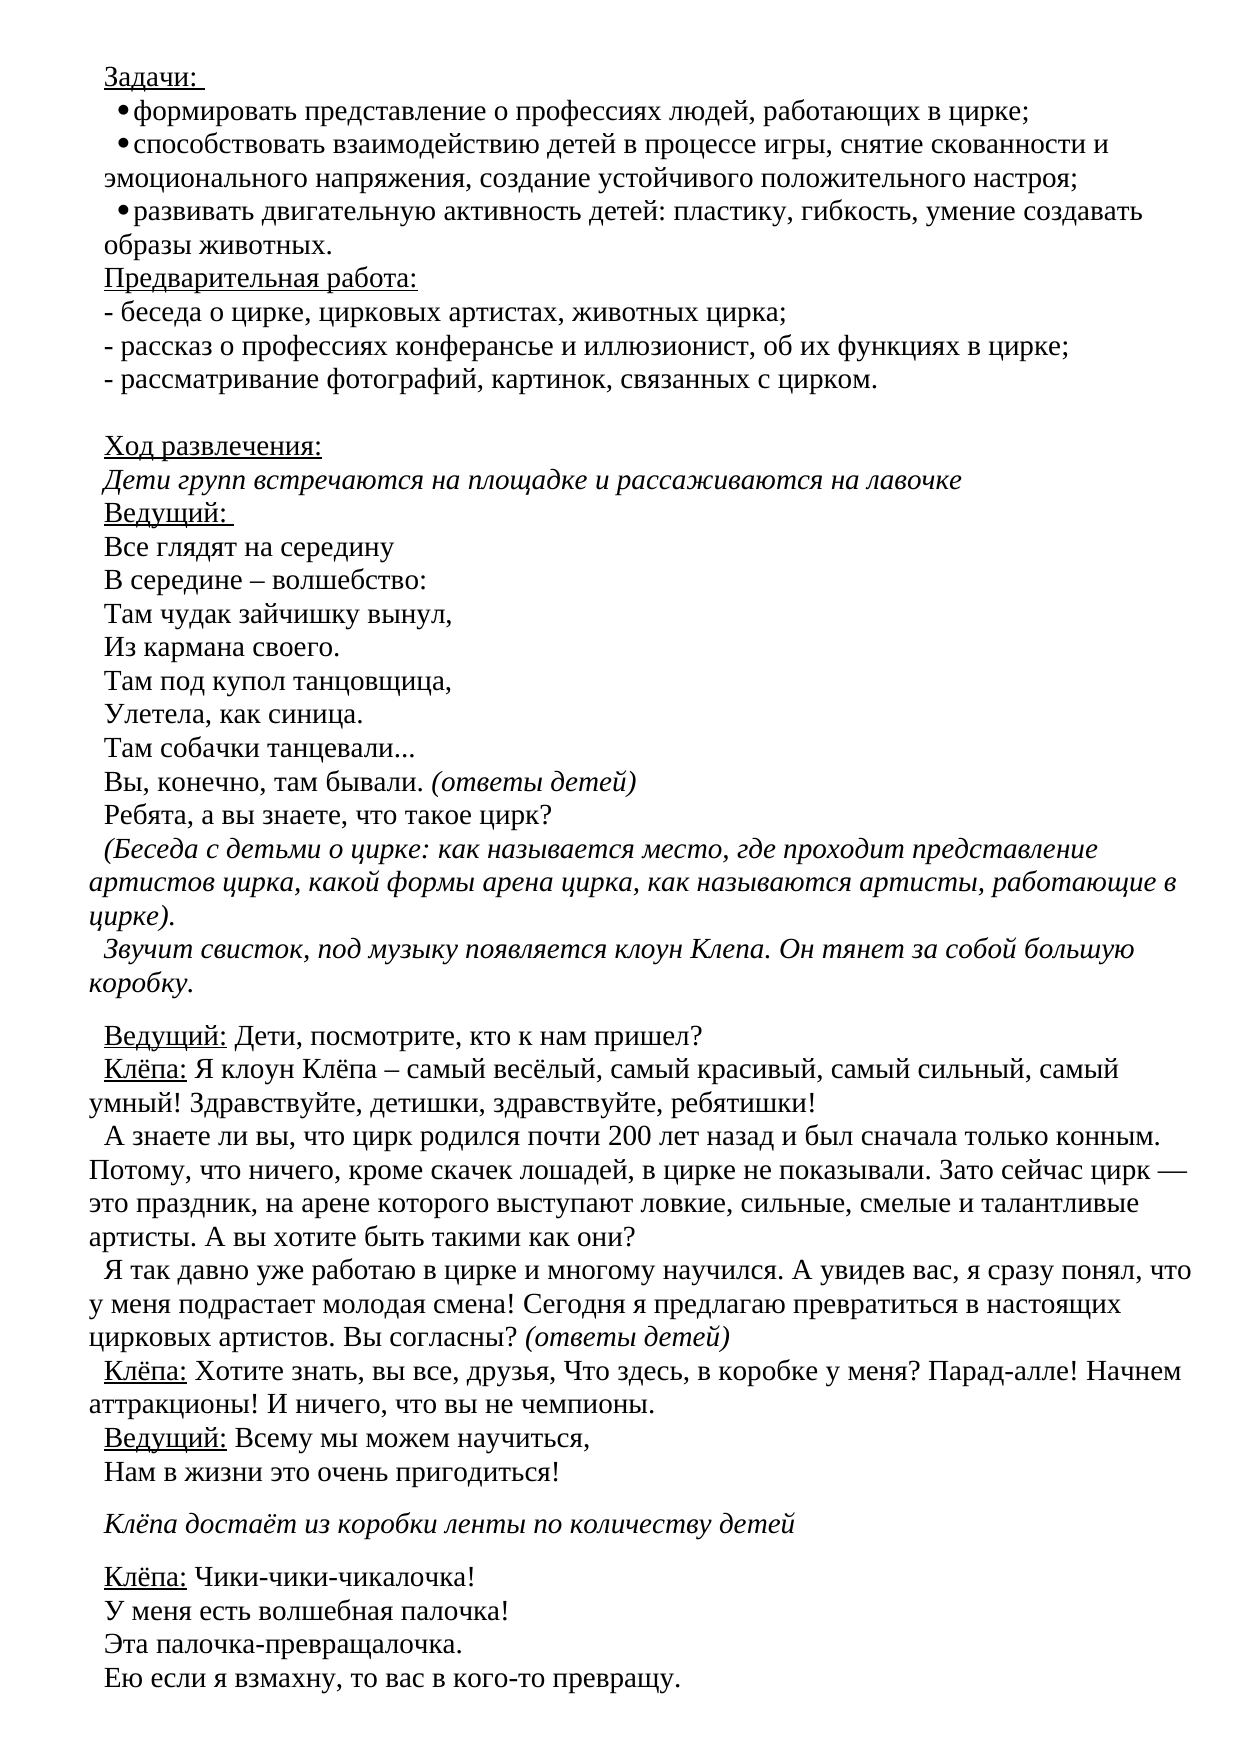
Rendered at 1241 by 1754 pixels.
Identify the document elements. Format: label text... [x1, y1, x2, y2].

text Ведущий: [89, 495, 1196, 529]
text Там чудак зайчишку вынул, [89, 596, 1196, 629]
text - беседа о цирке, цирковых артистах, животных цирка; [103, 294, 1196, 328]
text Я так давно уже работаю в цирке и многому научился. А увидев вас, я сразу понял, что у меня подрастает молодая смена! Сегодня я предлагаю превратиться в настоящих цирковых артистов. Вы согласны? (ответы детей) [89, 1252, 1196, 1353]
text Клёпа достаёт из коробки ленты по количеству детей [89, 1506, 1196, 1540]
text Ею если я взмахну, то вас в кого-то превращу. [89, 1660, 1196, 1693]
text Ребята, а вы знаете, что такое цирк? [89, 797, 1196, 831]
text Там под купол танцовщица, [89, 663, 1196, 697]
text А знаете ли вы, что цирк родился почти 200 лет назад и был сначала только конным. Потому, что ничего, кроме скачек лошадей, в цирке не показывали. Зато сейчас цирк — это праздник, на арене которого выступают ловкие, сильные, смелые и талантливые артисты. А вы хотите быть такими как они? [89, 1118, 1196, 1252]
text Предварительная работа: [103, 261, 1196, 294]
text В середине – волшебство: [89, 562, 1196, 596]
text Клёпа: Хотите знать, вы все, друзья, Что здесь, в коробке у меня? Парад-алле! Начнем аттракционы! И ничего, что вы не чемпионы. [89, 1353, 1196, 1420]
text Ведущий: Всему мы можем научиться, [89, 1420, 1196, 1454]
text Вы, конечно, там бывали. (ответы детей) [89, 764, 1196, 797]
text - рассказ о профессиях конферансье и иллюзионист, об их функциях в цирке; [103, 328, 1196, 361]
text Дети групп встречаются на площадке и рассаживаются на лавочке [103, 462, 1196, 495]
text Клёпа: Чики-чики-чикалочка! [89, 1559, 1196, 1593]
text Из кармана своего. [89, 629, 1196, 663]
text Клёпа: Я клоун Клёпа – самый весёлый, самый красивый, самый сильный, самый умный! Здравствуйте, детишки, здравствуйте, ребятишки! [89, 1051, 1196, 1118]
text Улетела, как синица. [89, 697, 1196, 730]
text Нам в жизни это очень пригодиться! [89, 1454, 1196, 1487]
text (Беседа с детьми о цирке: как называется место, где проходит представление артистов цирка, какой формы арена цирка, как называются артисты, работающие в цирке). [89, 831, 1196, 931]
list способствовать взаимодействию детей в процессе игры, снятие скованности и эмоционального напряжения, создание устойчивого положительного настроя; [103, 126, 1196, 193]
text - рассматривание фотографий, картинок, связанных с цирком. [103, 361, 1196, 395]
text Задачи: [89, 59, 1196, 93]
text У меня есть волшебная палочка! [89, 1593, 1196, 1626]
text Там собачки танцевали... [89, 730, 1196, 764]
list формировать представление о профессиях людей, работающих в цирке; [103, 93, 1196, 126]
text Эта палочка-превращалочка. [89, 1626, 1196, 1660]
list развивать двигательную активность детей: пластику, гибкость, умение создавать образы животных. [103, 193, 1196, 261]
text Ход развлечения: [103, 428, 1196, 462]
text Все глядят на середину [89, 529, 1196, 562]
text Звучит свисток, под музыку появляется клоун Клепа. Он тянет за собой большую коробку. [89, 931, 1196, 998]
text Ведущий: Дети, посмотрите, кто к нам пришел? [89, 1018, 1196, 1051]
